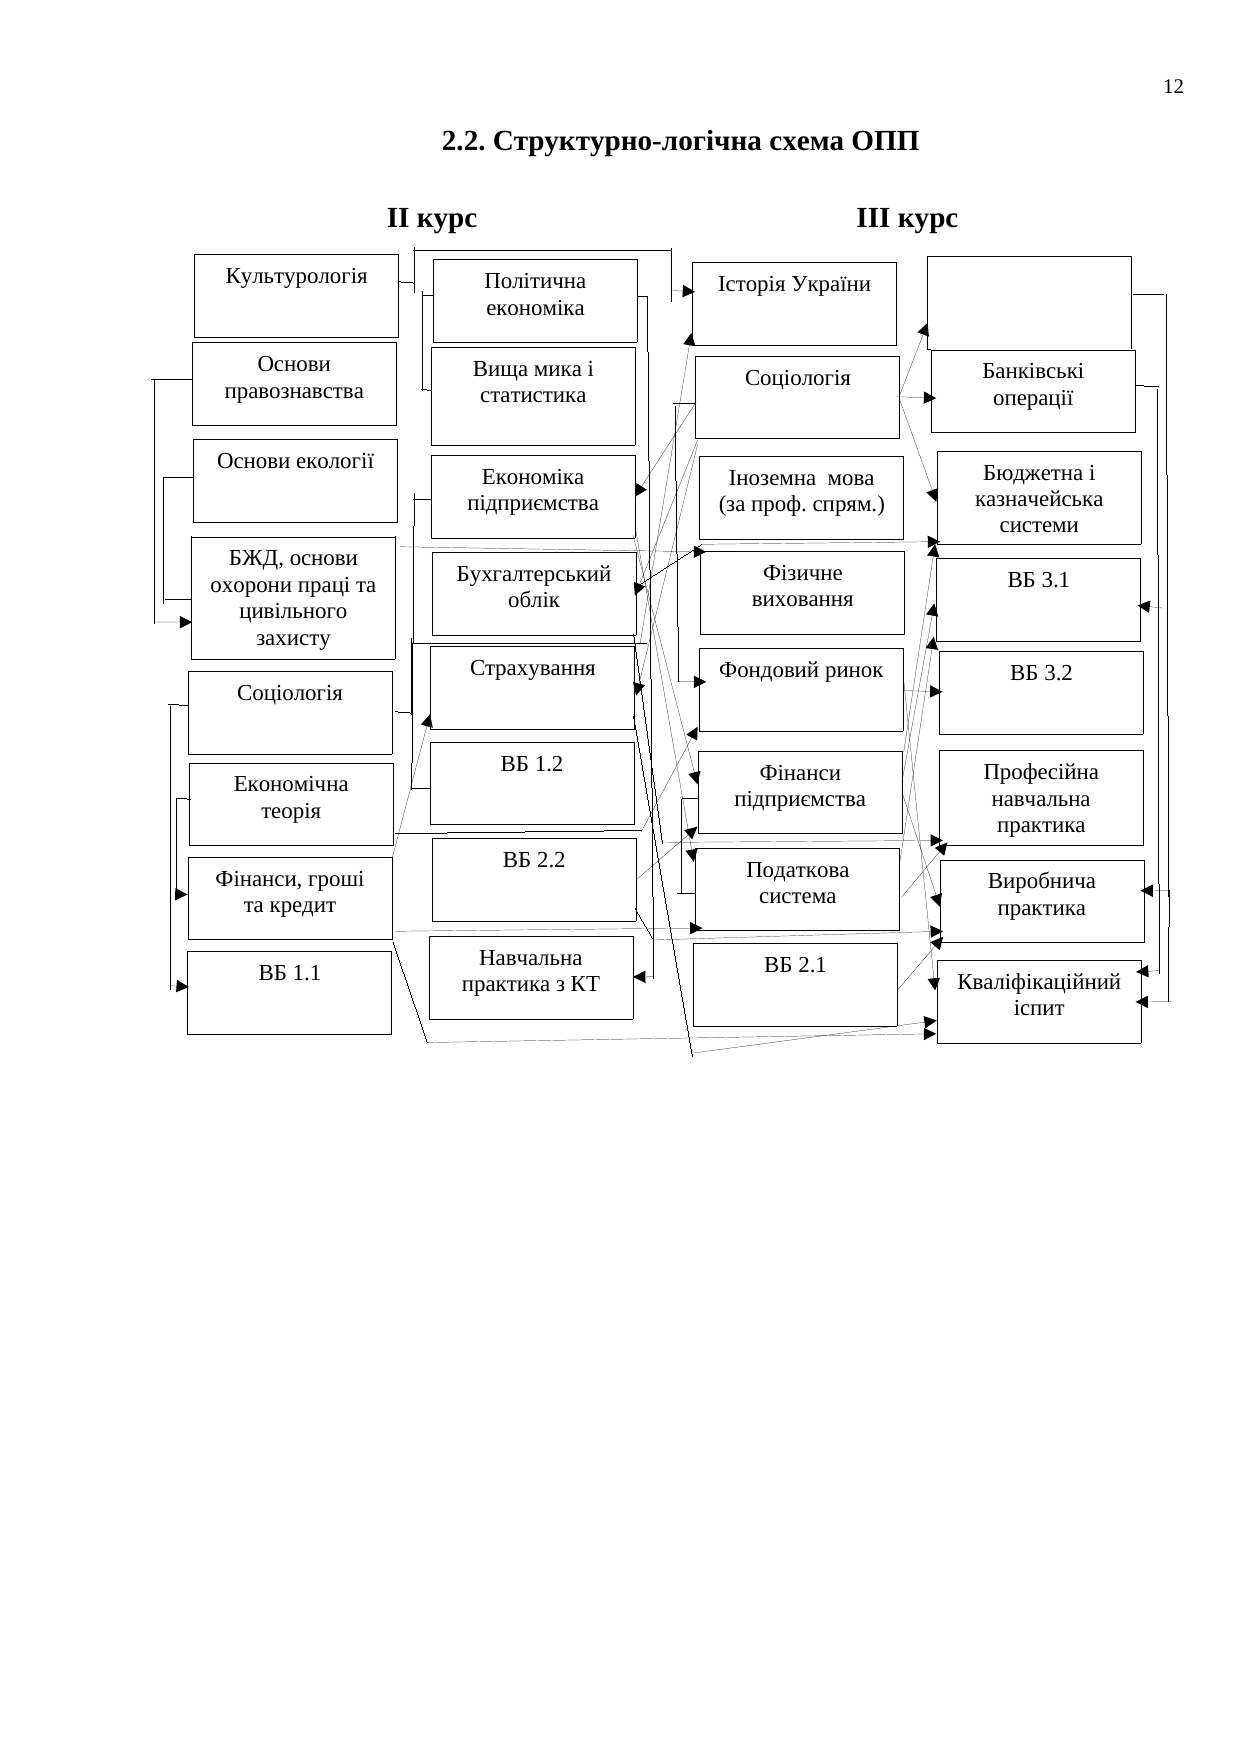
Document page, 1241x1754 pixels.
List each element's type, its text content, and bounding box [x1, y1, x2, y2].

text 2.2. Структурно-логічна схема ОПП [121, 123, 1240, 156]
text ІІ курс ІІІ курс [121, 200, 1240, 233]
